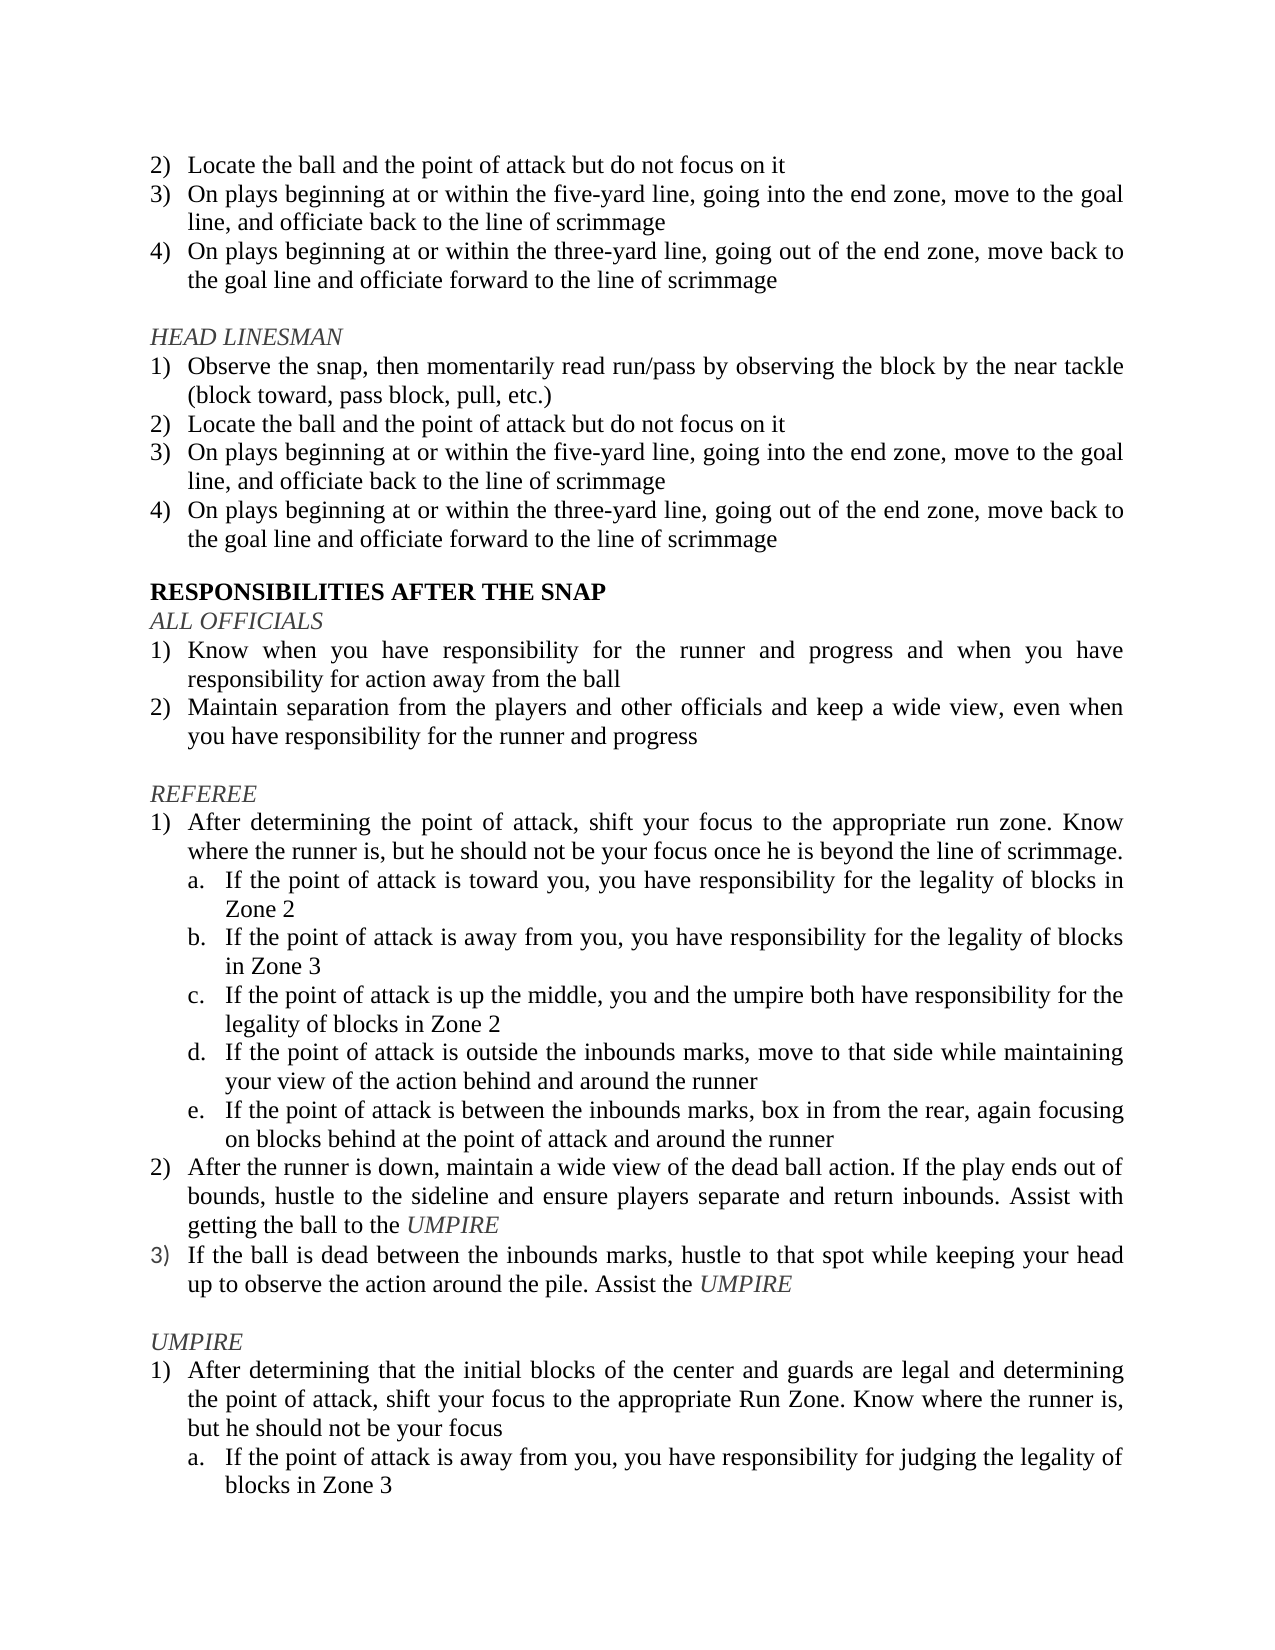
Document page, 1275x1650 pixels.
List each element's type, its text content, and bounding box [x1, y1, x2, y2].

list Observe the snap, then momentarily read run/pass by observing the block by the near tackle (block toward, pass block, pull, etc.) [150, 351, 1125, 409]
text HEAD LINESMAN [150, 322, 1125, 351]
list On plays beginning at or within the five-yard line, going into the end zone, move to the goal line, and officiate back to the line of scrimmage [150, 437, 1125, 495]
list On plays beginning at or within the three-yard line, going out of the end zone, move back to the goal line and officiate forward to the line of scrimmage [150, 236, 1125, 294]
list After the runner is down, maintain a wide view of the dead ball action. If the play ends out of bounds, hustle to the sideline and ensure players separate and return inbounds. Assist with getting the ball to the UMPIRE [150, 1152, 1125, 1239]
list Locate the ball and the point of attack but do not focus on it [150, 150, 1125, 179]
list If the point of attack is up the middle, you and the umpire both have responsibility for the legality of blocks in Zone 2 [187, 980, 1125, 1037]
text ALL OFFICIALS [150, 606, 1125, 635]
text UMPIRE [150, 1327, 1125, 1356]
text RESPONSIBILITIES AFTER THE SNAP [150, 577, 1125, 606]
list After determining the point of attack, shift your focus to the appropriate run zone. Know where the runner is, but he should not be your focus once he is beyond the line of scrimmage. [150, 807, 1125, 865]
list If the point of attack is toward you, you have responsibility for the legality of blocks in Zone 2 [187, 865, 1125, 922]
list Know when you have responsibility for the runner and progress and when you have responsibility for action away from the ball [150, 635, 1125, 692]
list If the point of attack is away from you, you have responsibility for the legality of blocks in Zone 3 [187, 922, 1125, 980]
text REFEREE [150, 779, 1125, 807]
list If the ball is dead between the inbounds marks, hustle to that spot while keeping your head up to observe the action around the pile. Assist the UMPIRE [150, 1239, 1125, 1298]
list After determining that the initial blocks of the center and guards are legal and determining the point of attack, shift your focus to the appropriate Run Zone. Know where the runner is, but he should not be your focus [150, 1356, 1125, 1442]
list Maintain separation from the players and other officials and keep a wide view, even when you have responsibility for the runner and progress [150, 692, 1125, 750]
list If the point of attack is away from you, you have responsibility for judging the legality of blocks in Zone 3 [187, 1442, 1125, 1499]
list If the point of attack is outside the inbounds marks, move to that side while maintaining your view of the action behind and around the runner [187, 1037, 1125, 1095]
list Locate the ball and the point of attack but do not focus on it [150, 409, 1125, 437]
list If the point of attack is between the inbounds marks, box in from the rear, again focusing on blocks behind at the point of attack and around the runner [187, 1095, 1125, 1152]
list On plays beginning at or within the five-yard line, going into the end zone, move to the goal line, and officiate back to the line of scrimmage [150, 179, 1125, 236]
list On plays beginning at or within the three-yard line, going out of the end zone, move back to the goal line and officiate forward to the line of scrimmage [150, 495, 1125, 552]
